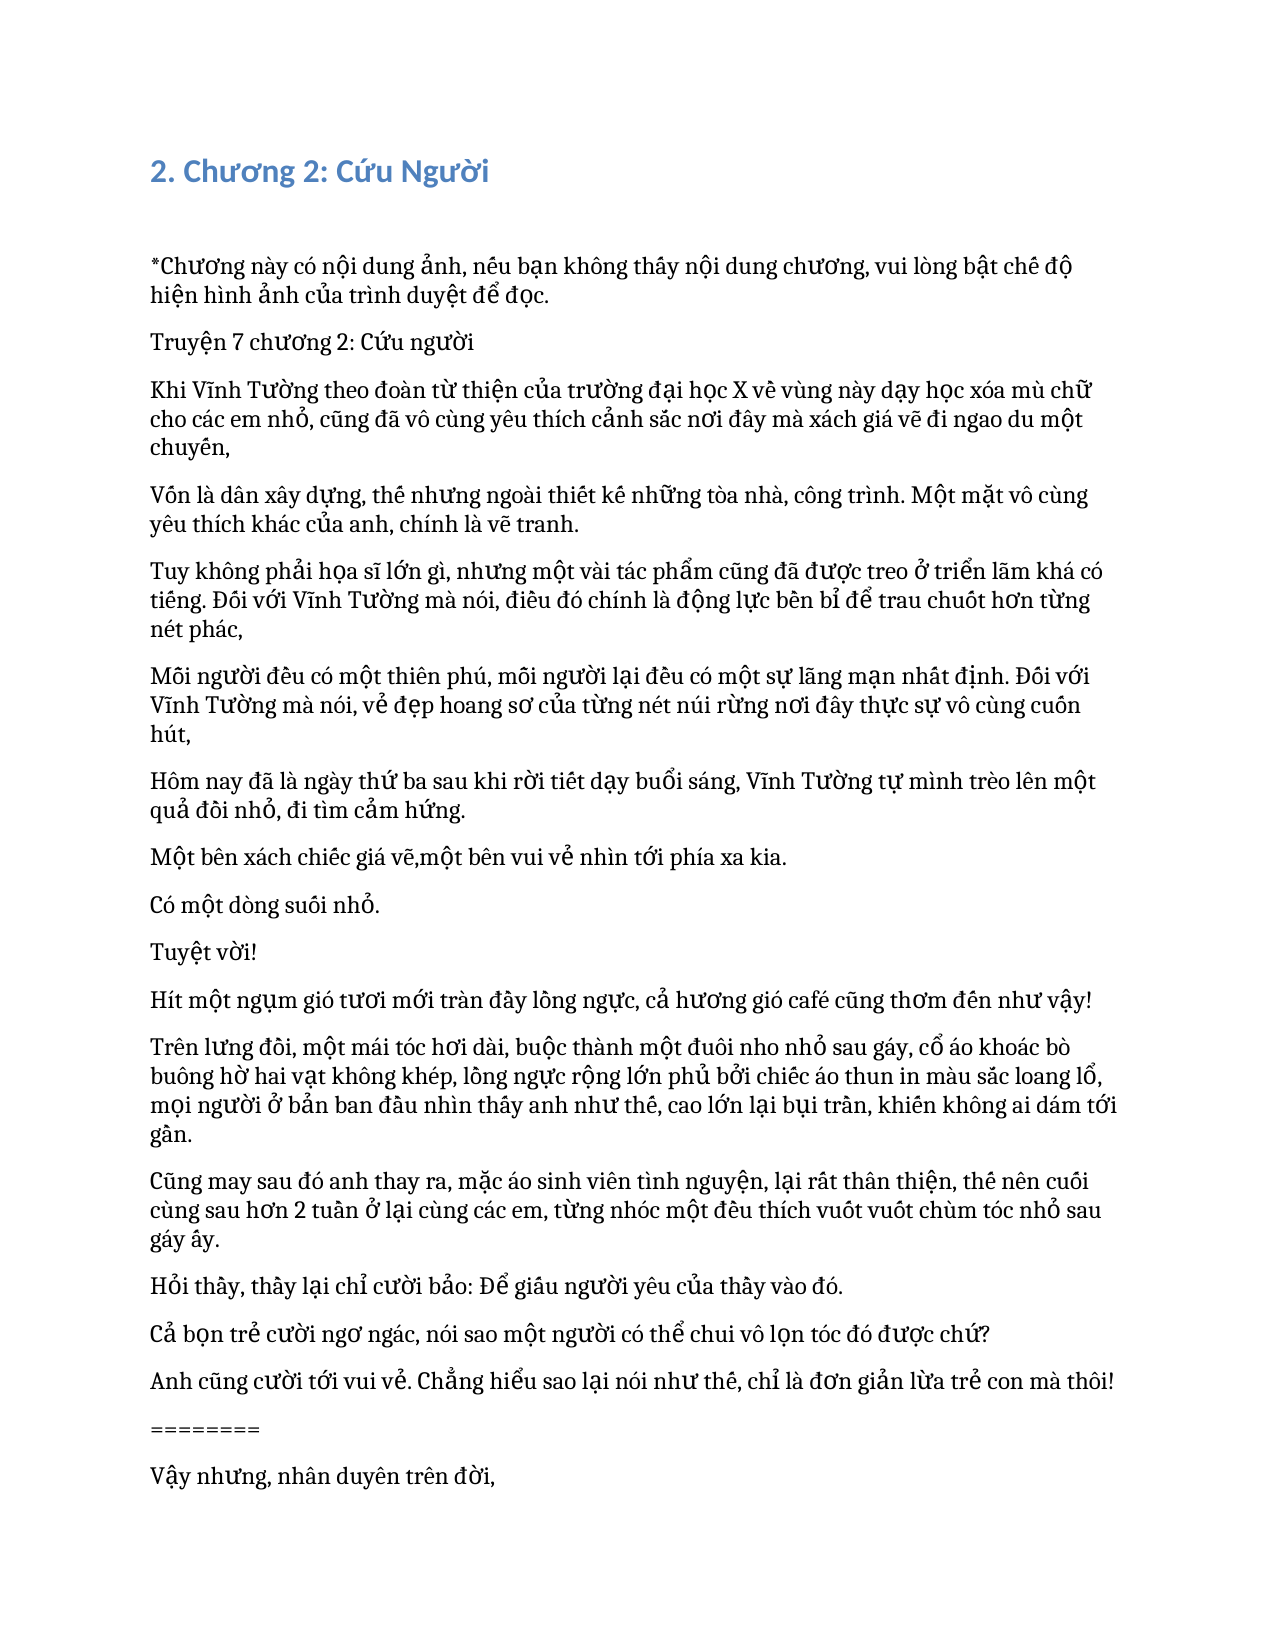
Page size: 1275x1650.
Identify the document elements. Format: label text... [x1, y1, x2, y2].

text Có một dòng suối nhỏ. [150, 891, 1125, 919]
text Anh cũng cười tới vui vẻ. Chẳng hiểu sao lại nói như thế, chỉ là đơn giản lừa trẻ con mà thôi! [150, 1367, 1125, 1396]
text ======== [150, 1414, 1125, 1443]
text Một bên xách chiếc giá vẽ,một bên vui vẻ nhìn tới phía xa kia. [150, 843, 1125, 872]
text Tuyệt vời! [150, 938, 1125, 967]
text Vậy nhưng, nhân duyên trên đời, [150, 1462, 1125, 1491]
text Mỗi người đều có một thiên phú, mỗi người lại đều có một sự lãng mạn nhất định. Đối với Vĩnh Tường mà nói, vẻ đẹp hoang sơ của từng nét núi rừng nơi đây thực sự vô cùng cuốn hút, [150, 662, 1125, 748]
text *Chương này có nội dung ảnh, nếu bạn không thấy nội dung chương, vui lòng bật chế độ hiện hình ảnh của trình duyệt để đọc. [150, 194, 1125, 309]
text Cả bọn trẻ cười ngơ ngác, nói sao một người có thể chui vô lọn tóc đó được chứ? [150, 1319, 1125, 1348]
text Tuy không phải họa sĩ lớn gì, nhưng một vài tác phẩm cũng đã được treo ở triển lãm khá có tiếng. Đối với Vĩnh Tường mà nói, điều đó chính là động lực bền bỉ để trau chuốt hơn từng nét phác, [150, 557, 1125, 643]
text Vốn là dân xây dựng, thế nhưng ngoài thiết kế những tòa nhà, công trình. Một mặt vô cùng yêu thích khác của anh, chính là vẽ tranh. [150, 481, 1125, 538]
text Hôm nay đã là ngày thứ ba sau khi rời tiết dạy buổi sáng, Vĩnh Tường tự mình trèo lên một quả đồi nhỏ, đi tìm cảm hứng. [150, 767, 1125, 824]
text Hít một ngụm gió tươi mới tràn đầy lồng ngực, cả hương gió café cũng thơm đến như vậy! [150, 986, 1125, 1014]
text Truyện 7 chương 2: Cứu người [150, 328, 1125, 357]
text Cũng may sau đó anh thay ra, mặc áo sinh viên tình nguyện, lại rất thân thiện, thế nên cuối cùng sau hơn 2 tuần ở lại cùng các em, từng nhóc một đều thích vuốt vuốt chùm tóc nhỏ sau gáy ấy. [150, 1167, 1125, 1253]
text Khi Vĩnh Tường theo đoàn từ thiện của trường đại học X về vùng này dạy học xóa mù chữ cho các em nhỏ, cũng đã vô cùng yêu thích cảnh sắc nơi đây mà xách giá vẽ đi ngao du một chuyến, [150, 376, 1125, 462]
text Trên lưng đồi, một mái tóc hơi dài, buộc thành một đuôi nho nhỏ sau gáy, cổ áo khoác bò buông hờ hai vạt không khép, lồng ngực rộng lớn phủ bởi chiếc áo thun in màu sắc loang lổ, mọi người ở bản ban đầu nhìn thấy anh như thế, cao lớn lại bụi trần, khiến không ai dám tới gần. [150, 1033, 1125, 1148]
text Hỏi thầy, thầy lại chỉ cười bảo: Để giấu người yêu của thầy vào đó. [150, 1272, 1125, 1301]
subtitle 2. Chương 2: Cứu Người [150, 150, 1125, 191]
